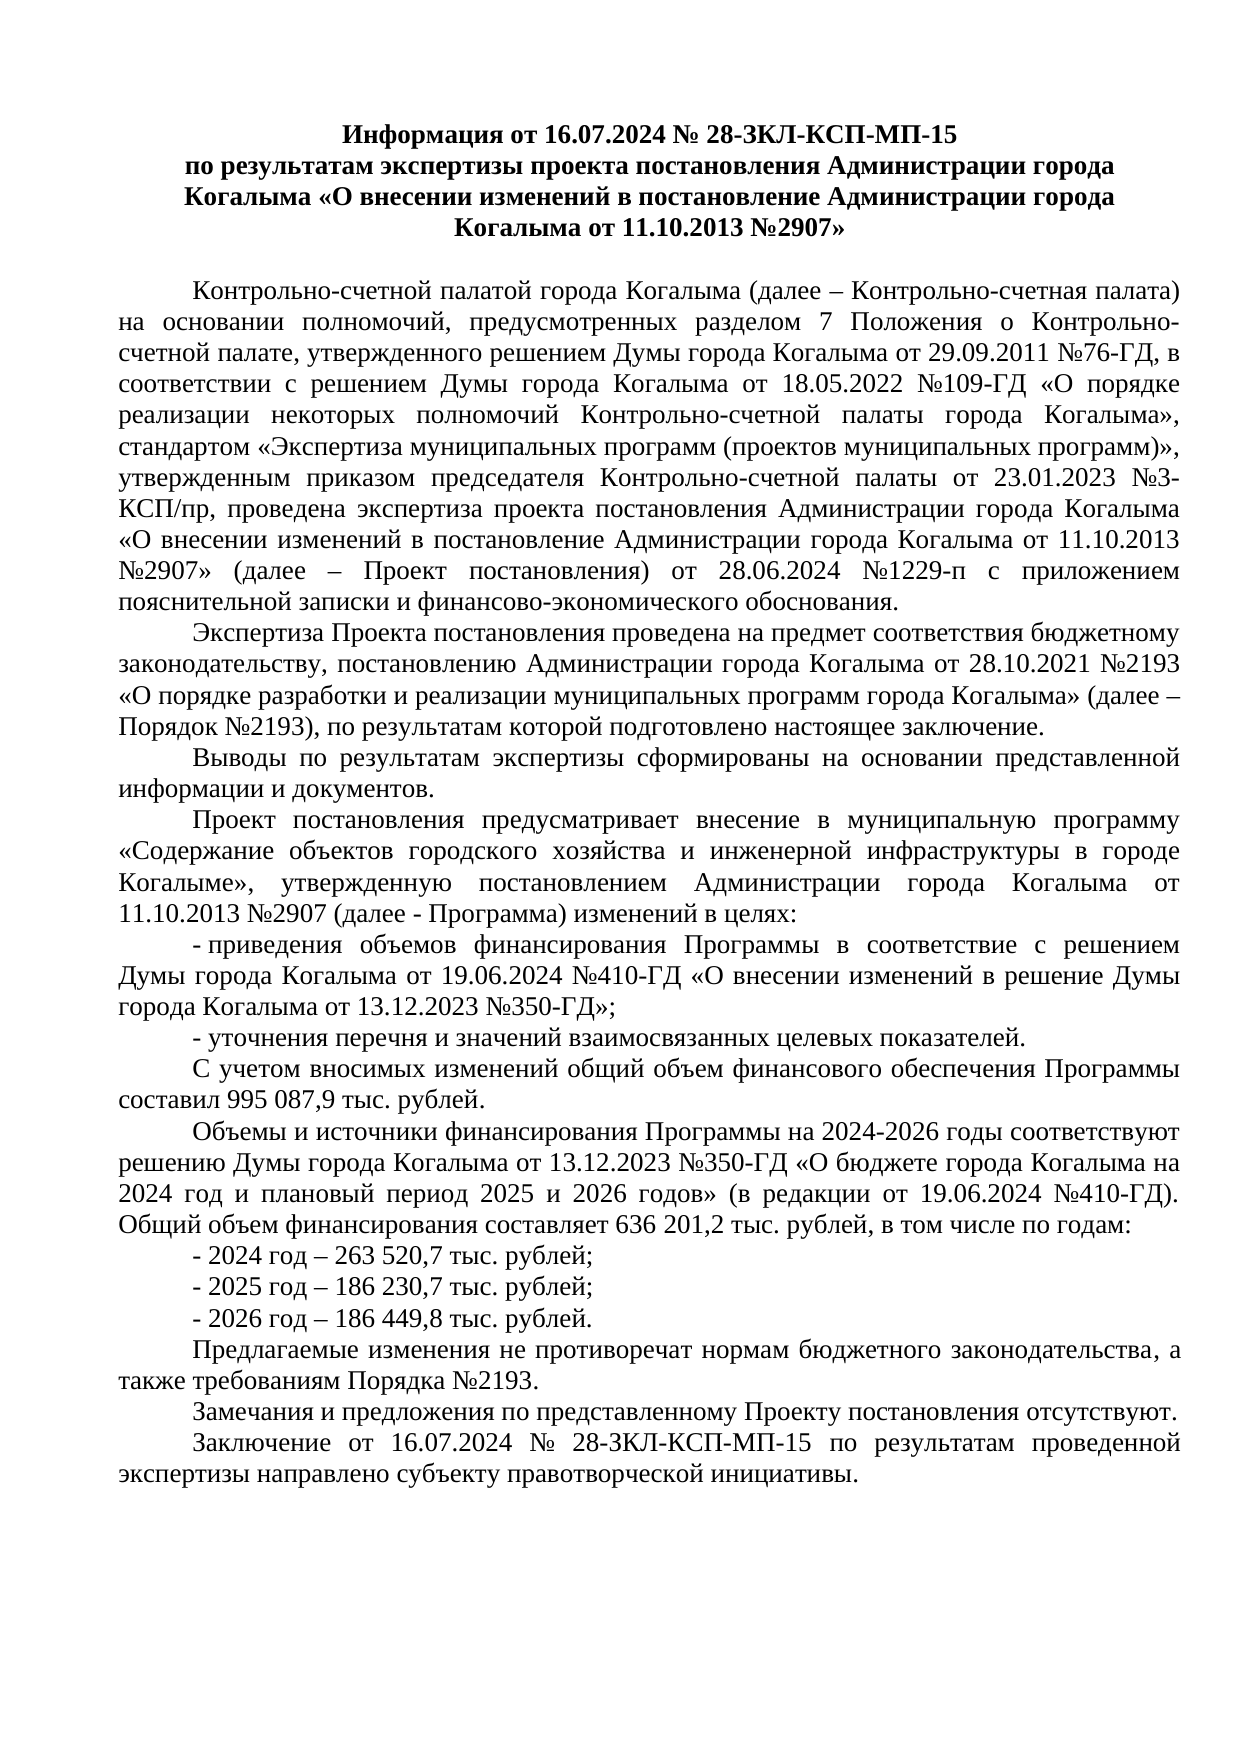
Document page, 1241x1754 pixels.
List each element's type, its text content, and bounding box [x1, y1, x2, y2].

text - уточнения перечня и значений взаимосвязанных целевых показателей. [118, 1021, 1181, 1052]
text - приведения объемов финансирования Программы в соответствие с решением Думы города Когалыма от 19.06.2024 №410-ГД «О внесении изменений в решение Думы города Когалыма от 13.12.2023 №350-ГД»; [118, 928, 1181, 1021]
text - 2026 год – 186 449,8 тыс. рублей. [118, 1302, 1181, 1333]
text - 2024 год – 263 520,7 тыс. рублей; [118, 1239, 1181, 1271]
text по результатам экспертизы проекта постановления Администрации города Когалыма «О внесении изменений в постановление Администрации города Когалыма от 11.10.2013 №2907» [118, 149, 1181, 243]
text Экспертиза Проекта постановления проведена на предмет соответствия бюджетному законодательству, постановлению Администрации города Когалыма от 28.10.2021 №2193 «О порядке разработки и реализации муниципальных программ города Когалыма» (далее – Порядок №2193), по результатам которой подготовлено настоящее заключение. [118, 616, 1181, 741]
text Контрольно-счетной палатой города Когалыма (далее – Контрольно-счетная палата) на основании полномочий, предусмотренных разделом 7 Положения о Контрольно-счетной палате, утвержденного решением Думы города Когалыма от 29.09.2011 №76-ГД, в соответствии с решением Думы города Когалыма от 18.05.2022 №109-ГД «О порядке реализации некоторых полномочий Контрольно-счетной палаты города Когалыма», стандартом «Экспертиза муниципальных программ (проектов муниципальных программ)», утвержденным приказом председателя Контрольно-счетной палаты от 23.01.2023 №3-КСП/пр, проведена экспертиза проекта постановления Администрации города Когалыма «О внесении изменений в постановление Администрации города Когалыма от 11.10.2013 №2907» (далее – Проект постановления) от 28.06.2024 №1229-п с приложением пояснительной записки и финансово-экономического обоснования. [118, 274, 1181, 616]
text Проект постановления предусматривает внесение в муниципальную программу «Содержание объектов городского хозяйства и инженерной инфраструктуры в городе Когалыме», утвержденную постановлением Администрации города Когалыма от 11.10.2013 №2907 (далее - Программа) изменений в целях: [118, 803, 1181, 928]
text Предлагаемые изменения не противоречат нормам бюджетного законодательства, а также требованиям Порядка №2193. [118, 1333, 1181, 1395]
text Замечания и предложения по представленному Проекту постановления отсутствуют. [118, 1395, 1181, 1426]
text Заключение от 16.07.2024 № 28-ЗКЛ-КСП-МП-15 по результатам проведенной экспертизы направлено субъекту правотворческой инициативы. [118, 1426, 1181, 1488]
text Информация от 16.07.2024 № 28-ЗКЛ-КСП-МП-15 [118, 118, 1181, 149]
text - 2025 год – 186 230,7 тыс. рублей; [118, 1271, 1181, 1302]
text Выводы по результатам экспертизы сформированы на основании представленной информации и документов. [118, 741, 1181, 803]
text Объемы и источники финансирования Программы на 2024-2026 годы соответствуют решению Думы города Когалыма от 13.12.2023 №350-ГД «О бюджете города Когалыма на 2024 год и плановый период 2025 и 2026 годов» (в редакции от 19.06.2024 №410-ГД). Общий объем финансирования составляет 636 201,2 тыс. рублей, в том числе по годам: [118, 1115, 1181, 1239]
text С учетом вносимых изменений общий объем финансового обеспечения Программы составил 995 087,9 тыс. рублей. [118, 1052, 1181, 1115]
